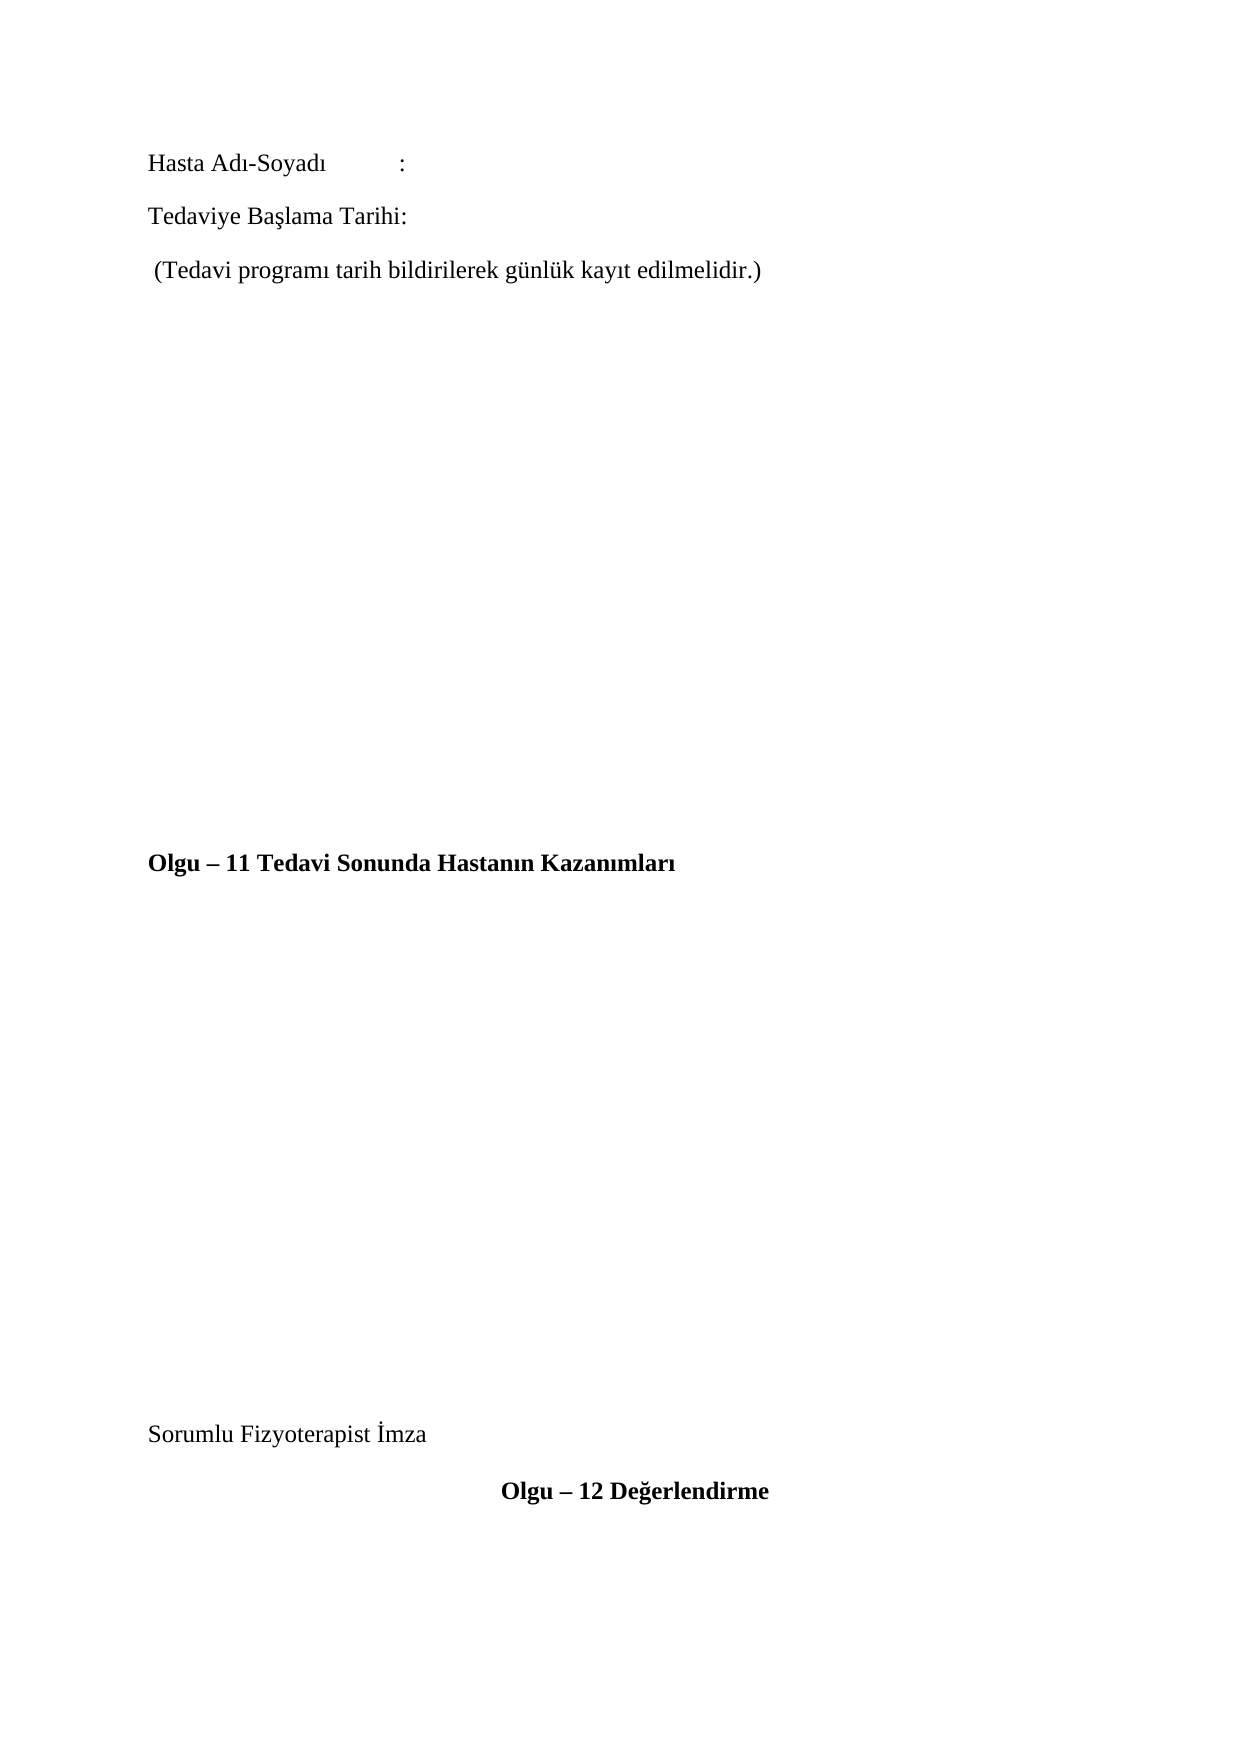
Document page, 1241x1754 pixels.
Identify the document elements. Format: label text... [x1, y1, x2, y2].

text (Tedavi programı tarih bildirilerek günlük kayıt edilmelidir.) [148, 255, 1122, 284]
text Tedaviye Başlama Tarihi: [148, 201, 1122, 230]
text Hasta Adı-Soyadı : [148, 148, 1122, 176]
text Olgu – 11 Tedavi Sonunda Hastanın Kazanımları [148, 848, 1122, 876]
text Sorumlu Fizyoterapist İmza [148, 1419, 1122, 1447]
text Olgu – 12 Değerlendirme [148, 1476, 1122, 1505]
